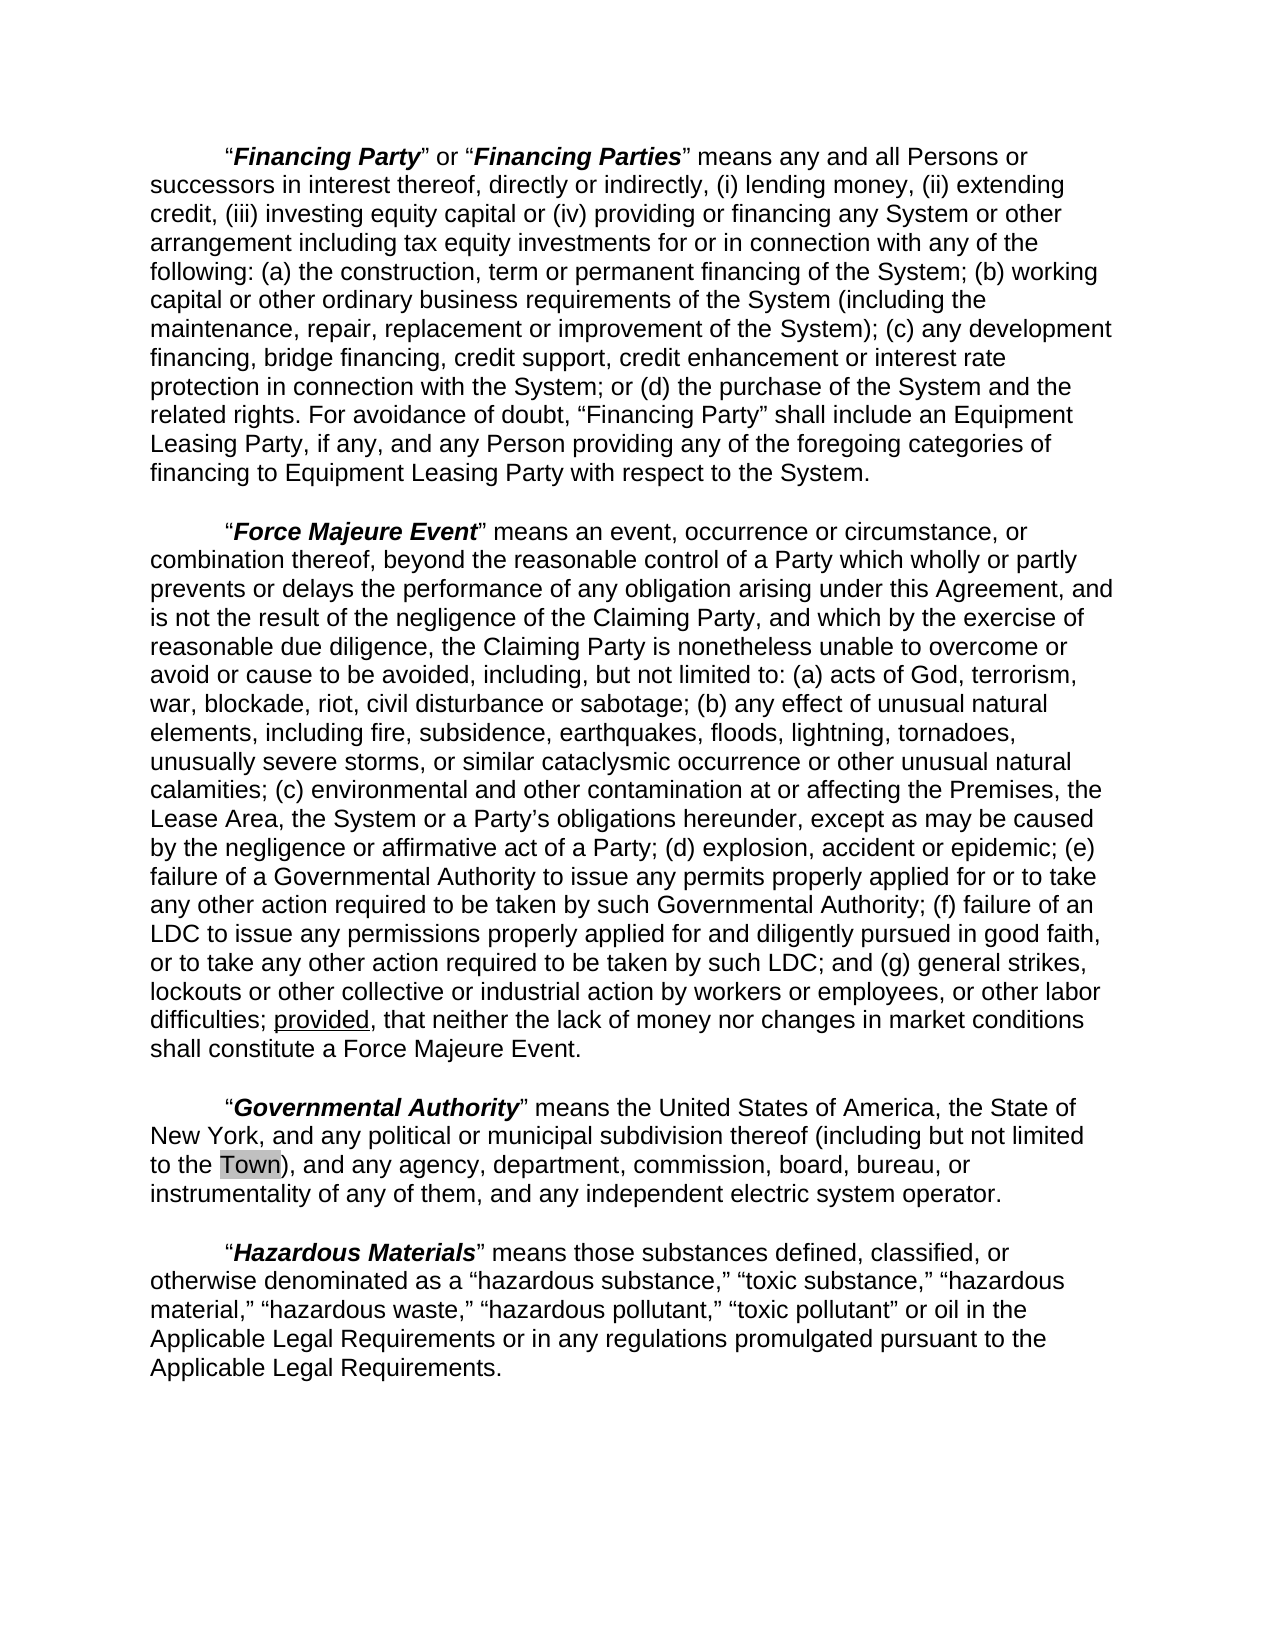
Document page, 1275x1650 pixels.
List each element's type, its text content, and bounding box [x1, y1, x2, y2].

text “Force Majeure Event” means an event, occurrence or circumstance, or combination thereof, beyond the reasonable control of a Party which wholly or partly prevents or delays the performance of any obligation arising under this Agreement, and is not the result of the negligence of the Claiming Party, and which by the exercise of reasonable due diligence, the Claiming Party is nonetheless unable to overcome or avoid or cause to be avoided, including, but not limited to: (a) acts of God, terrorism, war, blockade, riot, civil disturbance or sabotage; (b) any effect of unusual natural elements, including fire, subsidence, earthquakes, floods, lightning, tornadoes, unusually severe storms, or similar cataclysmic occurrence or other unusual natural calamities; (c) environmental and other contamination at or affecting the Premises, the Lease Area, the System or a Party’s obligations hereunder, except as may be caused by the negligence or affirmative act of a Party; (d) explosion, accident or epidemic; (e) failure of a Governmental Authority to issue any permits properly applied for or to take any other action required to be taken by such Governmental Authority; (f) failure of an LDC to issue any permissions properly applied for and diligently pursued in good faith, or to take any other action required to be taken by such LDC; and (g) general strikes, lockouts or other collective or industrial action by workers or employees, or other labor difficulties; provided, that neither the lack of money nor changes in market conditions shall constitute a Force Majeure Event. [150, 516, 1123, 1063]
text “Hazardous Materials” means those substances defined, classified, or otherwise denominated as a “hazardous substance,” “toxic substance,” “hazardous material,” “hazardous waste,” “hazardous pollutant,” “toxic pollutant” or oil in the Applicable Legal Requirements or in any regulations promulgated pursuant to the Applicable Legal Requirements. [150, 1237, 1115, 1381]
text “Financing Party” or “Financing Parties” means any and all Persons or successors in interest thereof, directly or indirectly, (i) lending money, (ii) extending credit, (iii) investing equity capital or (iv) providing or financing any System or other arrangement including tax equity investments for or in connection with any of the following: (a) the construction, term or permanent financing of the System; (b) working capital or other ordinary business requirements of the System (including the maintenance, repair, replacement or improvement of the System); (c) any development financing, bridge financing, credit support, credit enhancement or interest rate protection in connection with the System; or (d) the purchase of the System and the related rights. For avoidance of doubt, “Financing Party” shall include an Equipment Leasing Party, if any, and any Person providing any of the foregoing categories of financing to Equipment Leasing Party with respect to the System. [150, 142, 1120, 487]
text “Governmental Authority” means the United States of America, the State of New York, and any political or municipal subdivision thereof (including but not limited to the Town), and any agency, department, commission, board, bureau, or instrumentality of any of them, and any independent electric system operator. [150, 1093, 1112, 1208]
